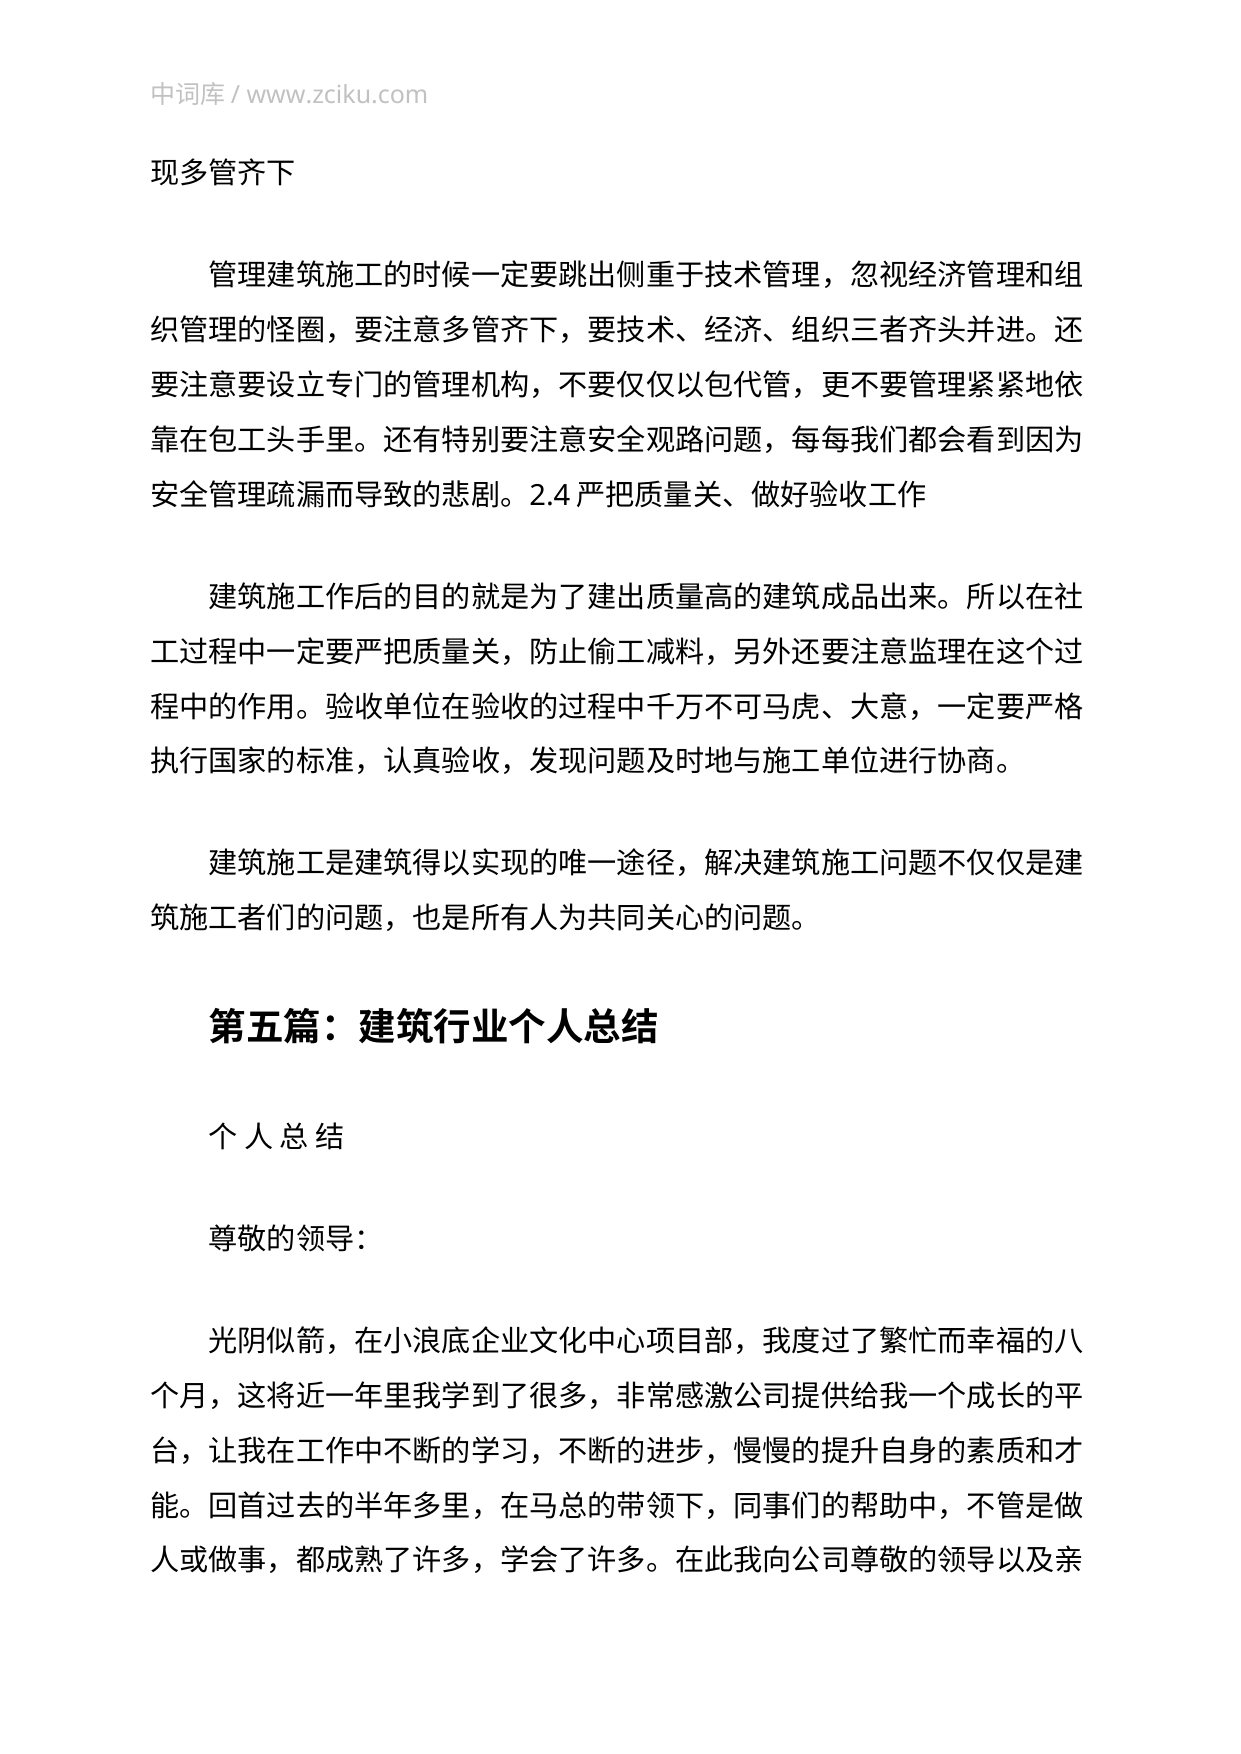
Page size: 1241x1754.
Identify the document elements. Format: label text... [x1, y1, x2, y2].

text 个 人 总 结 [150, 1114, 1090, 1156]
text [150, 1317, 1090, 1579]
text 管理建筑施工的时候一定要跳出侧重于技术管理，忽视经济管理和组织管理的怪圈，要注意多管齐下，要技术、经济、组织三者齐头并进。还要注意要设立专门的管理机构，不要仅仅以包代管，更不要管理紧紧地依靠在包工头手里。还有特别要注意安全观路问题，每每我们都会看到因为 安全管理疏漏而导致的悲剧。2.4严把质量关、做好验收工作 [150, 252, 1090, 514]
text 建筑施工作后的目的就是为了建出质量高的建筑成品出来。所以在社工过程中一定要严把质量关，防止偷工减料，另外还要注意监理在这个过程中的作用。验收单位在验收的过程中千万不可马虎、大意，一定要严格执行国家的标准，认真验收，发现问题及时地与施工单位进行协商。 [150, 573, 1090, 780]
text 建筑施工是建筑得以实现的唯一途径，解决建筑施工问题不仅仅是建筑施工者们的问题，也是所有人为共同关心的问题。 [150, 840, 1090, 937]
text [150, 150, 1090, 192]
text 尊敬的领导： [150, 1216, 1090, 1258]
text 第五篇：建筑行业个人总结 [150, 996, 1090, 1051]
